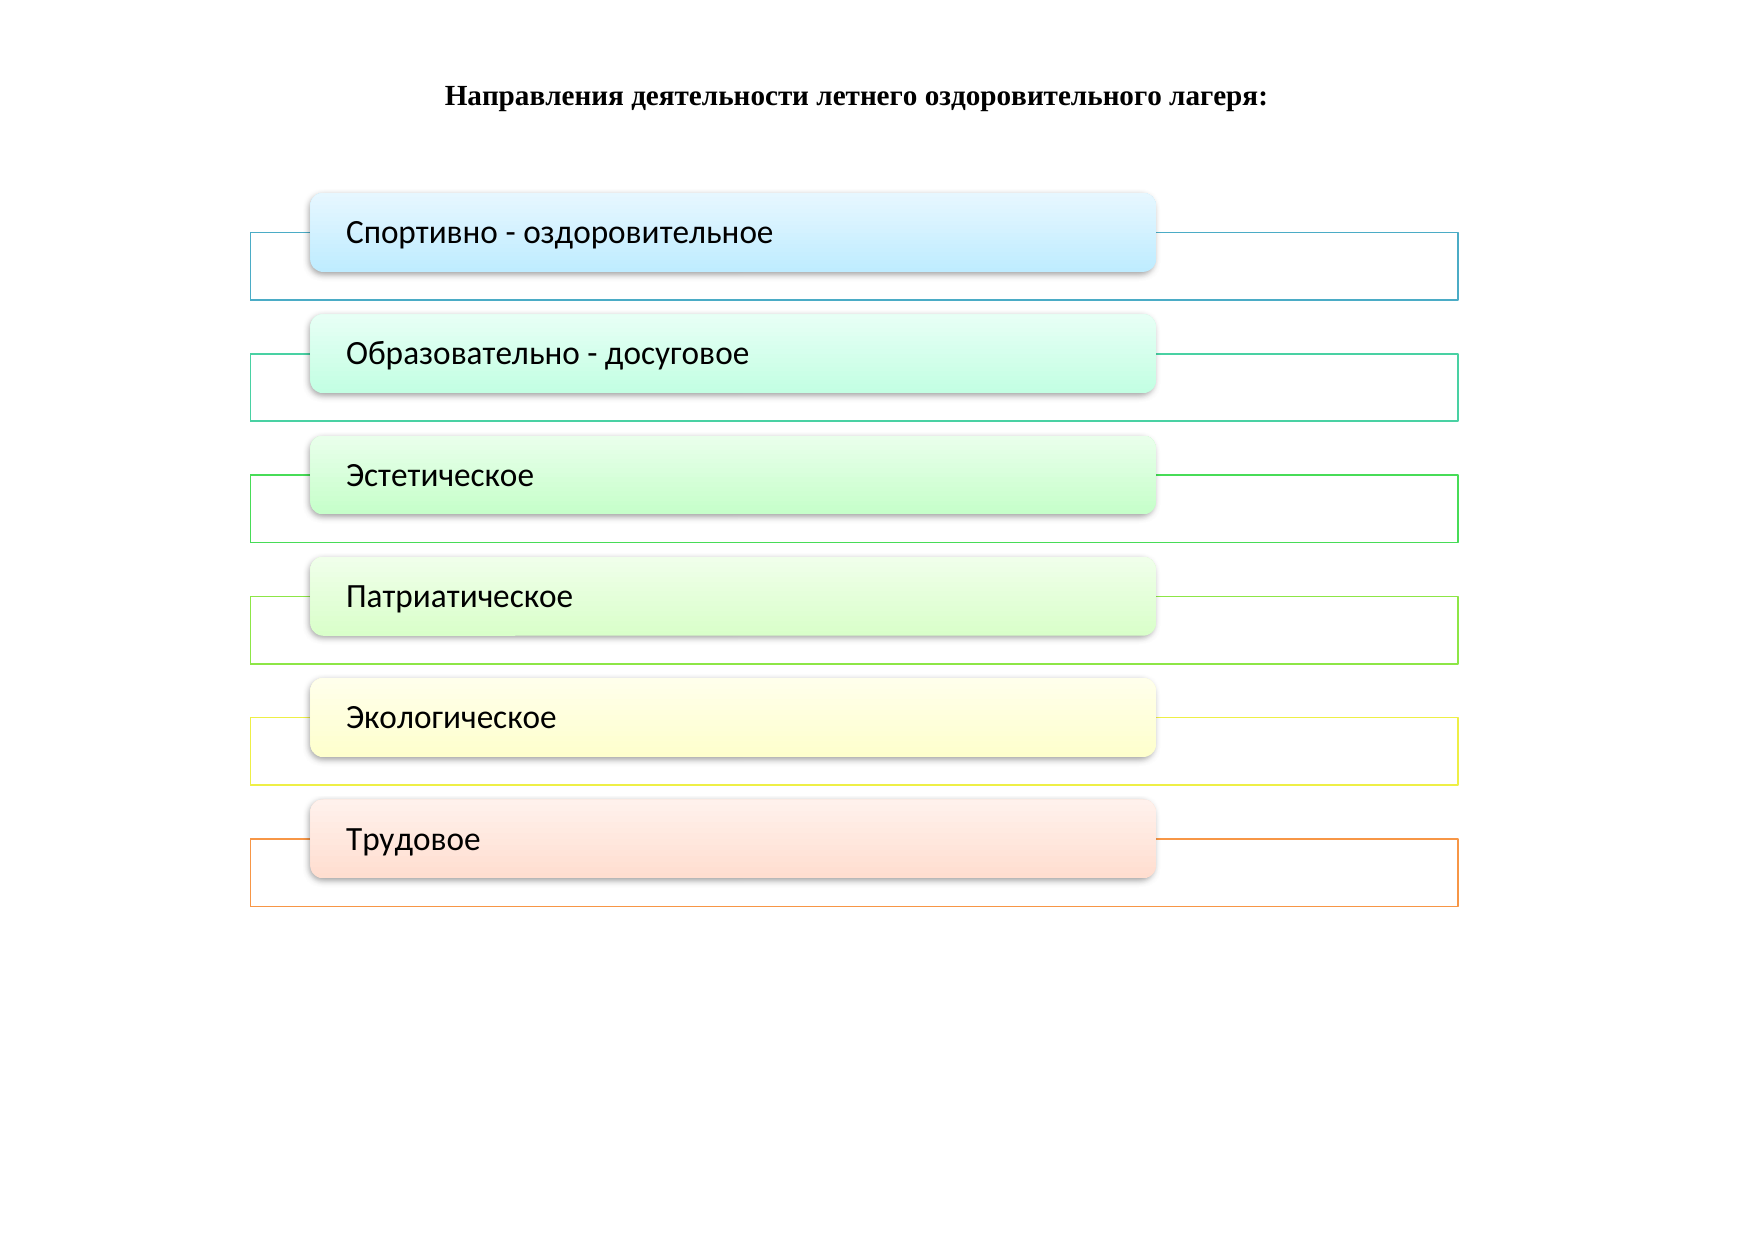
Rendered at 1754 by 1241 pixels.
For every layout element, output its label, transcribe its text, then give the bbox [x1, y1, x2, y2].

text Направления деятельности летнего оздоровительного лагеря: [44, 78, 1668, 111]
